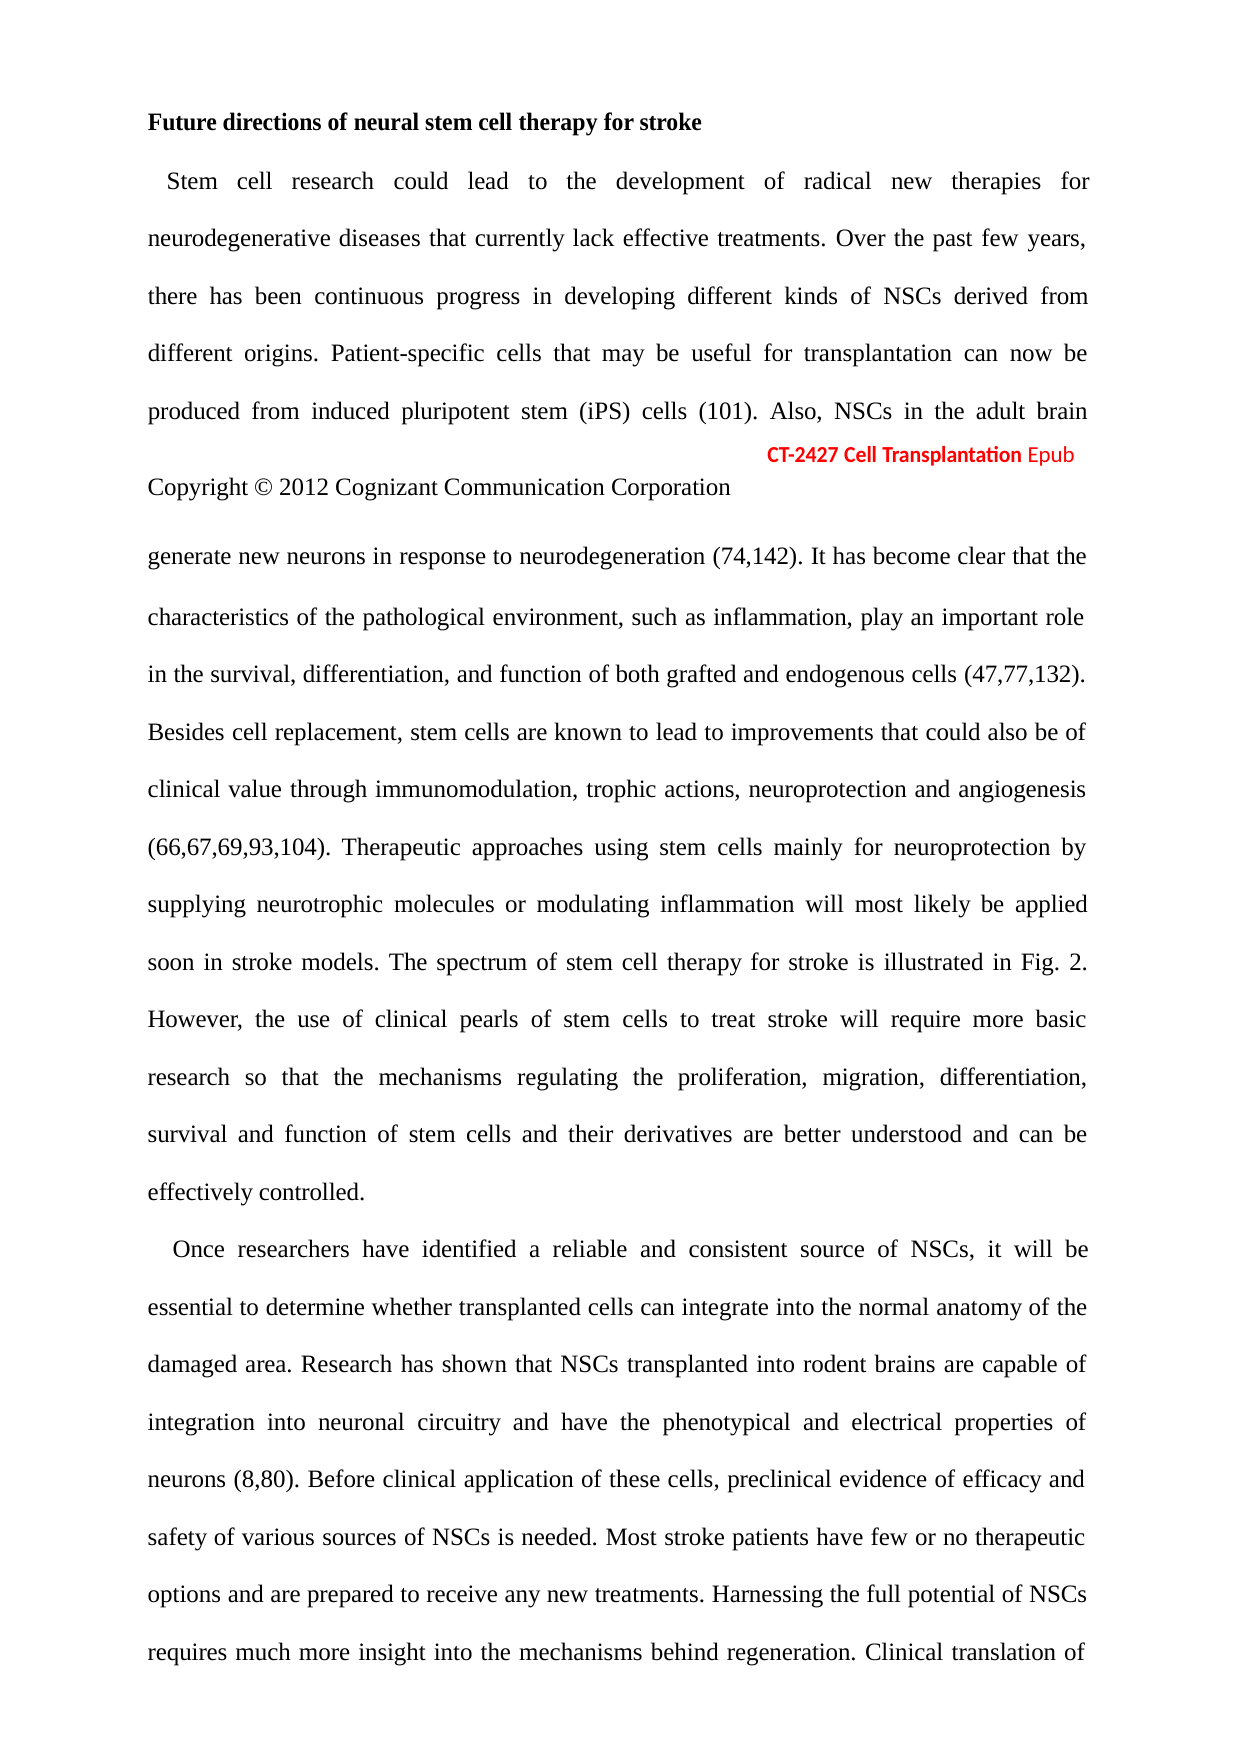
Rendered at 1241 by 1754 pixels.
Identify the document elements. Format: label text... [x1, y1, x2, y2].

text there has been continuous progress in developing different kinds of NSCs derived from [148, 278, 1137, 311]
text Stem cell research could lead to the development of radical new therapies for [148, 164, 1137, 196]
text essential to determine whether transplanted cells can integrate into the normal anatomy of the [147, 1289, 1137, 1322]
text requires much more insight into the mechanisms behind regeneration. Clinical translation of [147, 1634, 1137, 1667]
text Besides cell replacement, stem cells are known to lead to improvements that could also be of [147, 714, 1137, 747]
text clinical value through immunomodulation, trophic actions, neuroprotection and angiogenesis [147, 772, 1137, 804]
text integration into neuronal circuitry and have the phenotypical and electrical properties of [147, 1404, 1137, 1437]
text damaged area. Research has shown that NSCs transplanted into rodent brains are capable of [147, 1347, 1137, 1379]
text research so that the mechanisms regulating the proliferation, migration, differentiation, [147, 1059, 1137, 1092]
text (66,67,69,93,104). Therapeutic approaches using stem cells mainly for neuroprotection by [147, 829, 1137, 862]
text CT-2427 Cell Transplantation Epub [148, 426, 1137, 472]
text neurons (8,80). Before clinical application of these cells, preclinical evidence of efficacy and [147, 1462, 1137, 1494]
text Future directions of neural stem cell therapy for stroke [148, 98, 1137, 139]
text options and are prepared to receive any new treatments. Harnessing the full potential of NSCs [147, 1577, 1137, 1609]
text characteristics of the pathological environment, such as inflammation, play an important role [147, 599, 1137, 632]
text neurodegenerative diseases that currently lack effective treatments. Over the past few years, [148, 221, 1137, 253]
text Once researchers have identified a reliable and consistent source of NSCs, it will be [147, 1232, 1137, 1264]
text effectively controlled. [147, 1174, 1137, 1207]
text in the survival, differentiation, and function of both grafted and endogenous cells (47,77,132). [147, 657, 1137, 689]
text survival and function of stem cells and their derivatives are better understood and can be [147, 1117, 1137, 1149]
text soon in stroke models. The spectrum of stem cell therapy for stroke is illustrated in Fig. 2. [147, 944, 1137, 977]
text produced from induced pluripotent stem (iPS) cells (101). Also, NSCs in the adult brain [148, 393, 1137, 426]
text safety of various sources of NSCs is needed. Most stroke patients have few or no therapeutic [147, 1519, 1137, 1552]
text generate new neurons in response to neurodegeneration (74,142). It has become clear that the [147, 526, 1137, 574]
text However, the use of clinical pearls of stem cells to treat stroke will require more basic [147, 1002, 1137, 1034]
text different origins. Patient-specific cells that may be useful for transplantation can now be [148, 336, 1137, 368]
text supplying neurotrophic molecules or modulating inflammation will most likely be applied [147, 887, 1137, 919]
text Copyright © 2012 Cognizant Communication Corporation [147, 472, 1137, 501]
